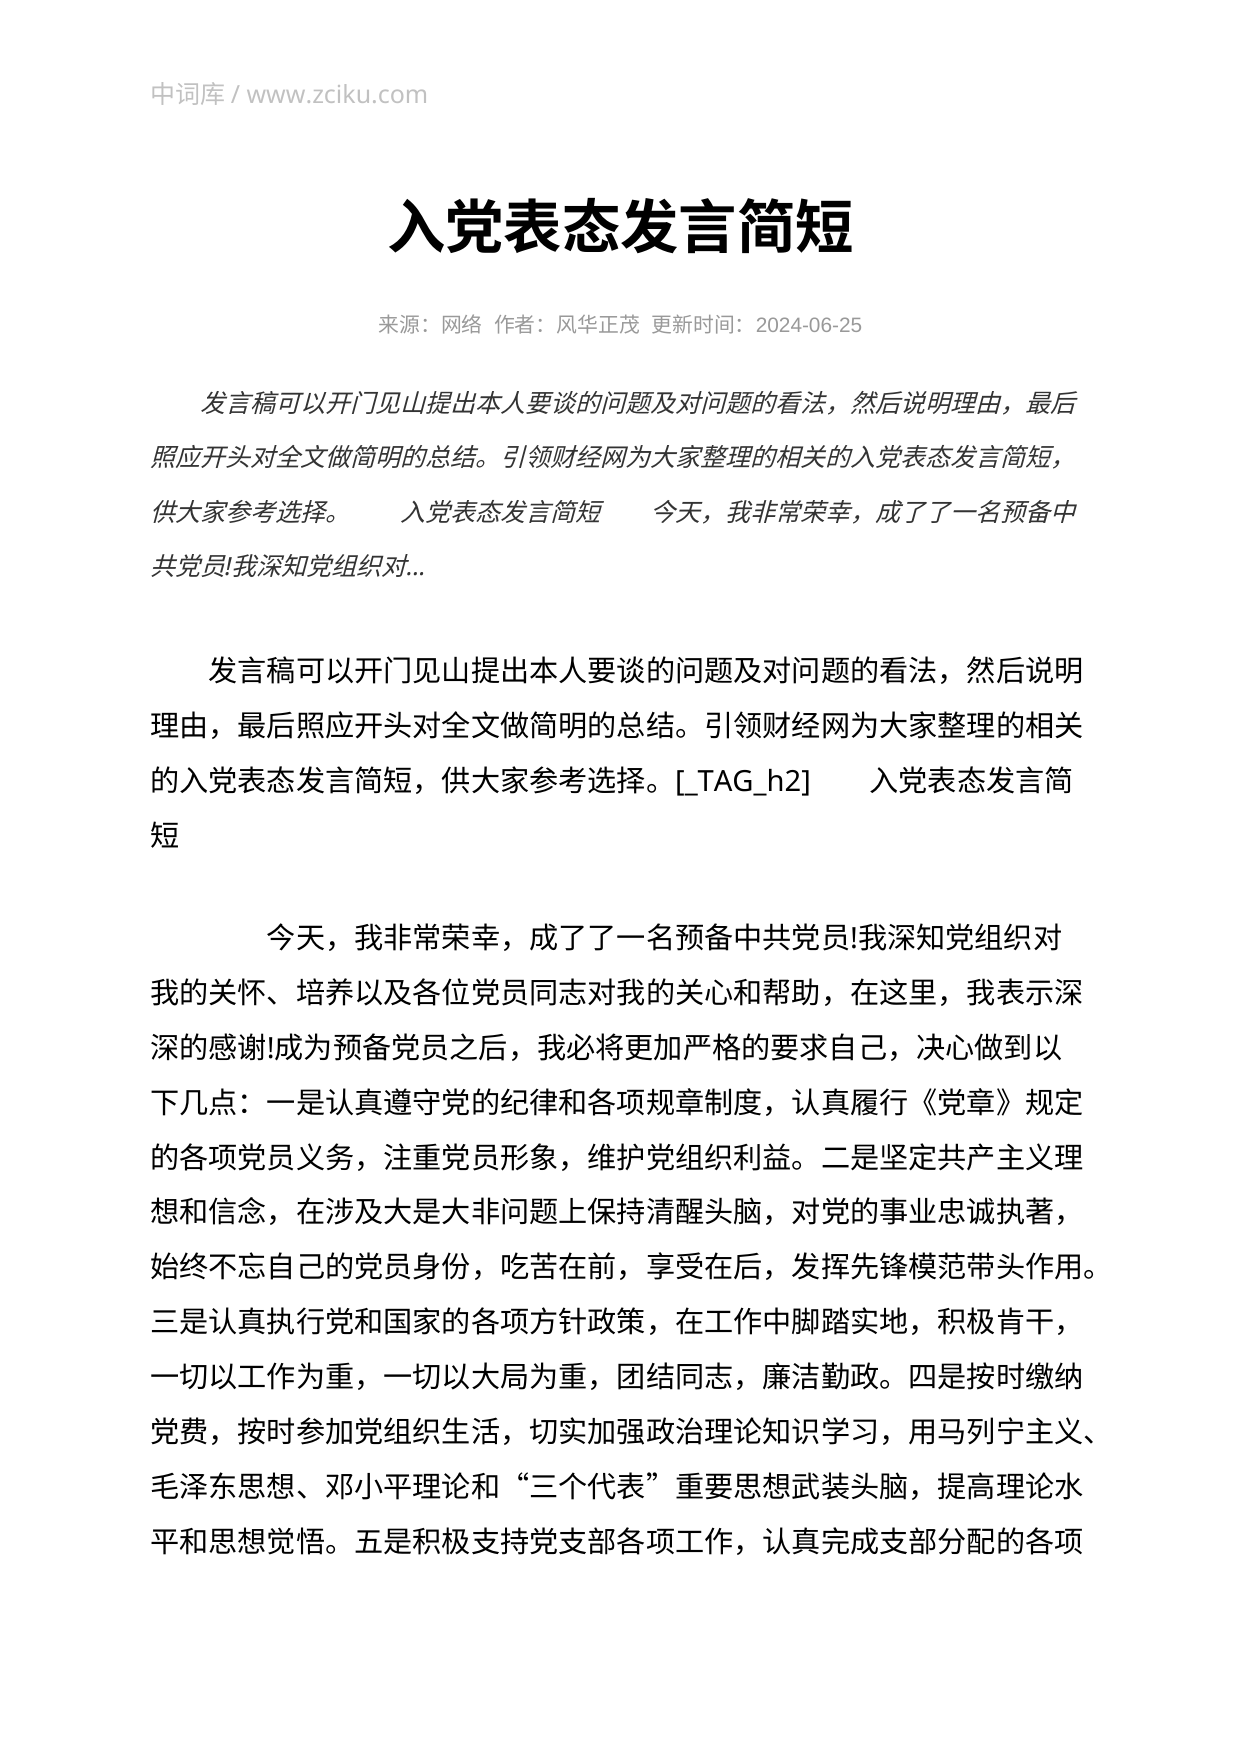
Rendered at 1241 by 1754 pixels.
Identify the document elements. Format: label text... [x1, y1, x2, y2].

text 来源：网络 作者：风华正茂 更新时间：2024-06-25 [150, 313, 1090, 337]
text 发言稿可以开门见山提出本人要谈的问题及对问题的看法，然后说明理由，最后照应开头对全文做简明的总结。引领财经网为大家整理的相关的入党表态发言简短，供大家参考选择。 入党表态发言简短 今天，我非常荣幸，成了了一名预备中共党员!我深知党组织对... [150, 383, 1090, 583]
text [150, 914, 1090, 1561]
subtitle 入党表态发言简短 [150, 181, 1090, 266]
text 发言稿可以开门见山提出本人要谈的问题及对问题的看法，然后说明理由，最后照应开头对全文做简明的总结。引领财经网为大家整理的相关的入党表态发言简短，供大家参考选择。[_TAG_h2] 入党表态发言简短 [150, 648, 1090, 855]
